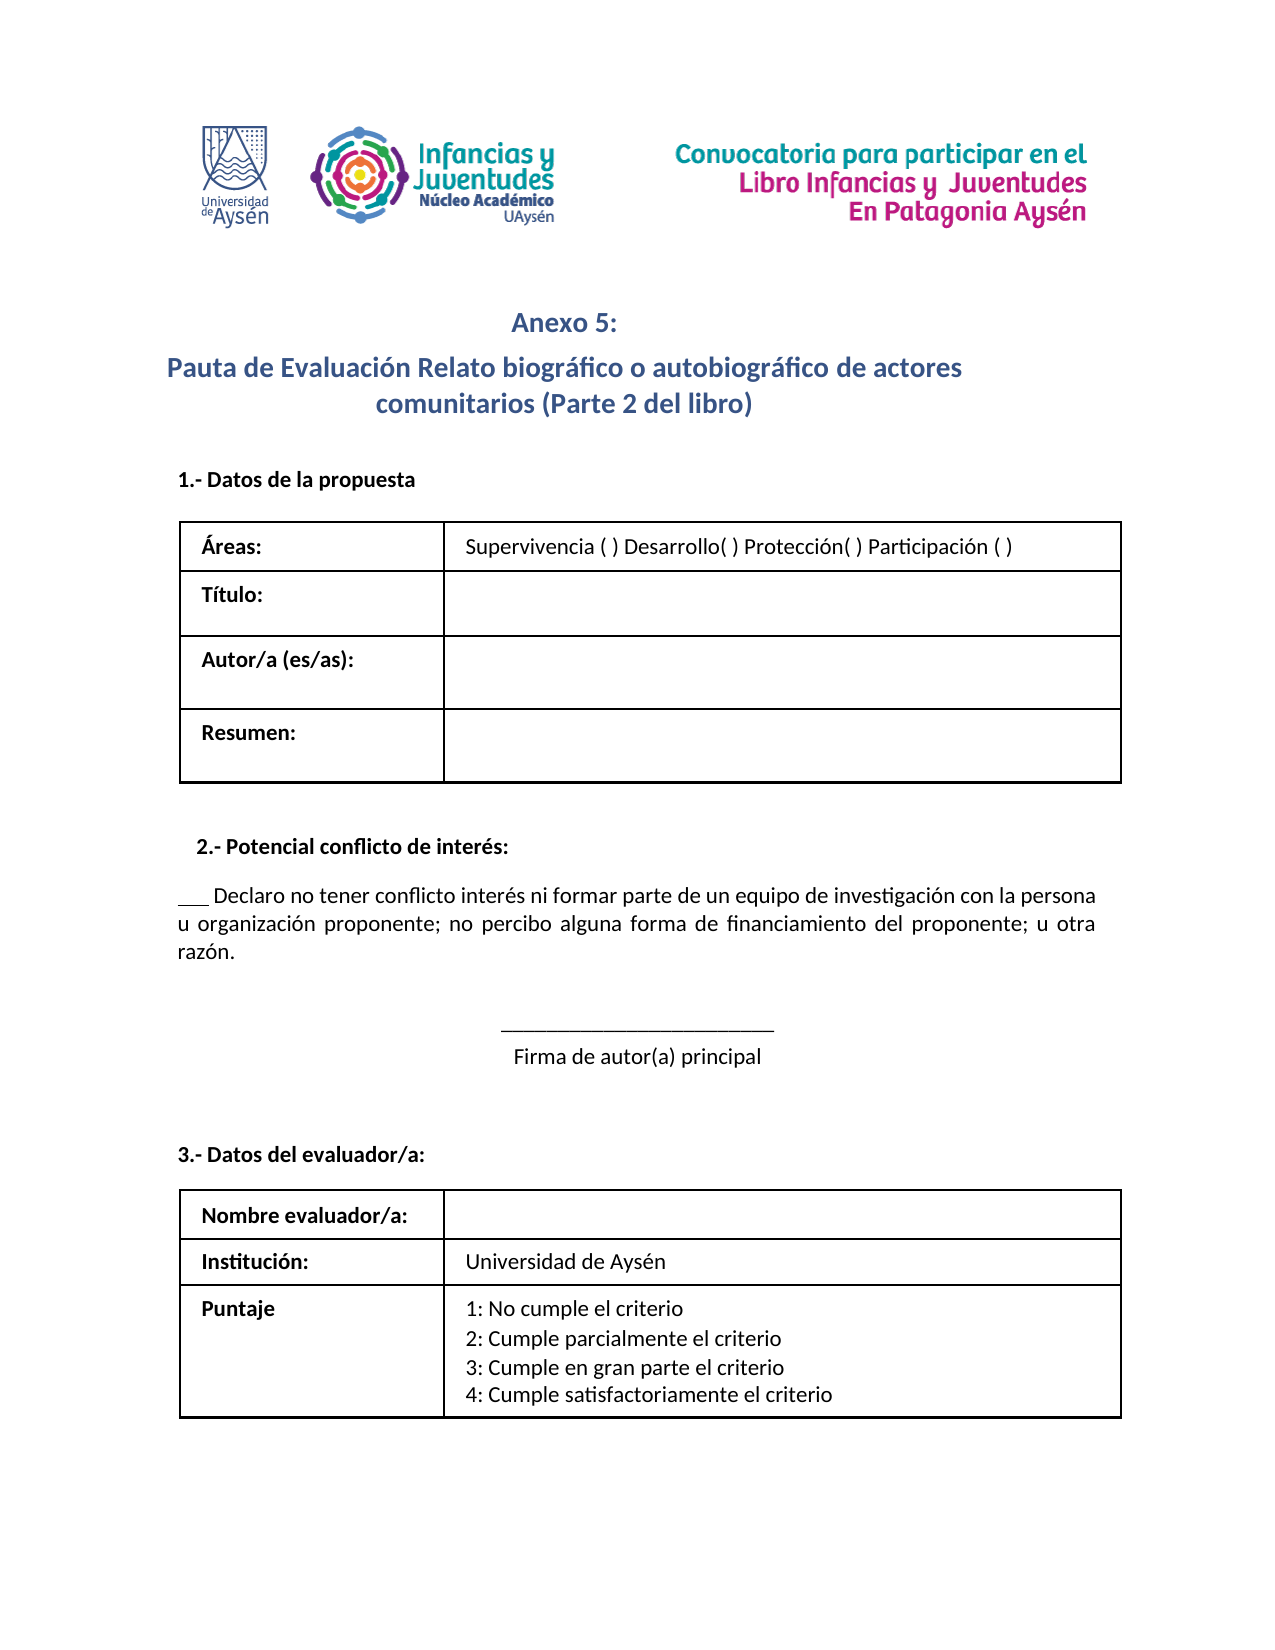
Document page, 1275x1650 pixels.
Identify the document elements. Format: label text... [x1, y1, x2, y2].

table_cell Institución: [181, 1240, 443, 1284]
text Anexo 5: [158, 304, 970, 339]
text 2.- Potencial conﬂicto de interés: [177, 832, 1131, 860]
text ________________________ [177, 1007, 1098, 1035]
table_cell Título: [181, 572, 443, 635]
table_cell Universidad de Aysén [445, 1240, 1120, 1284]
table_cell [445, 572, 1120, 635]
table_cell Autor/a (es/as): [181, 637, 443, 708]
table_header Nombre evaluador/a: [181, 1191, 443, 1238]
table_cell [445, 710, 1120, 781]
picture [158, 104, 1132, 259]
table_cell Puntaje [181, 1286, 443, 1416]
table_cell Resumen: [181, 710, 443, 781]
text 1.- Datos de la propuesta [177, 465, 1131, 493]
text 3.- Datos del evaluador/a: [177, 1140, 1131, 1168]
table_header [445, 1191, 1120, 1238]
table_header Áreas: [181, 523, 443, 570]
text Declaro no tener conﬂicto interés ni formar parte de un equipo de investigación con la persona u organización proponente; no percibo alguna forma de ﬁnanciamiento del proponente; u otra razón. [177, 881, 1098, 965]
table_cell 1: No cumple el criterio 2: Cumple parcialmente el criterio 3: Cumple en gran parte el criterio 4: Cumple satisfactoriamente el criterio [445, 1286, 1120, 1416]
text Firma de autor(a) principal [177, 1042, 1098, 1071]
text Pauta de Evaluación Relato biográﬁco o autobiográﬁco de actores comunitarios (Parte 2 del libro) [158, 349, 970, 421]
table_cell [445, 637, 1120, 708]
table_header Supervivencia ( ) Desarrollo( ) Protección( ) Participación ( ) [445, 523, 1120, 570]
